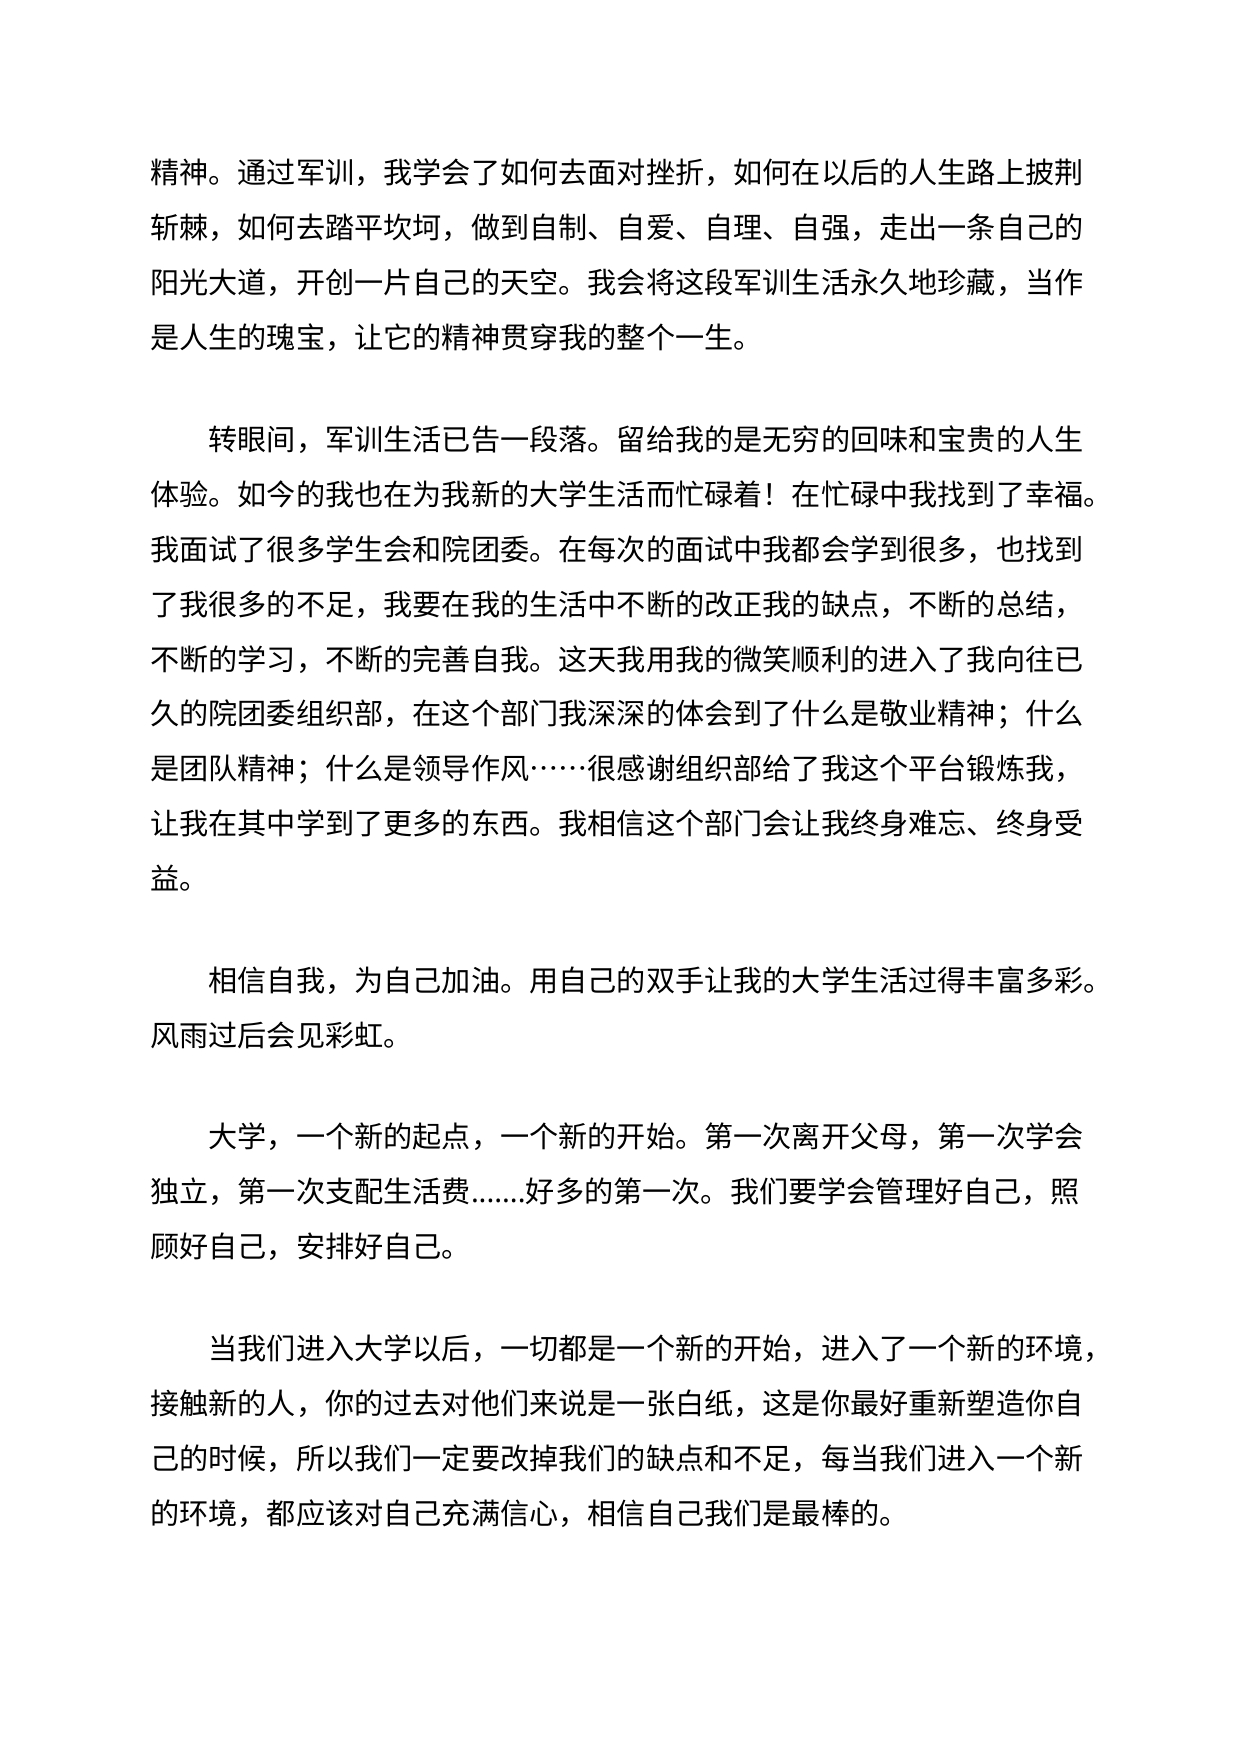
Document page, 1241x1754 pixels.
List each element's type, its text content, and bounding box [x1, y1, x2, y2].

text 大学，一个新的起点，一个新的开始。第一次离开父母，第一次学会独立，第一次支配生活费.......好多的第一次。我们要学会管理好自己，照顾好自己，安排好自己。 [150, 1114, 1090, 1266]
text 转眼间，军训生活已告一段落。留给我的是无穷的回味和宝贵的人生体验。如今的我也在为我新的大学生活而忙碌着！在忙碌中我找到了幸福。我面试了很多学生会和院团委。在每次的面试中我都会学到很多，也找到了我很多的不足，我要在我的生活中不断的改正我的缺点，不断的总结，不断的学习，不断的完善自我。这天我用我的微笑顺利的进入了我向往已久的院团委组织部，在这个部门我深深的体会到了什么是敬业精神；什么是团队精神；什么是领导作风……很感谢组织部给了我这个平台锻炼我，让我在其中学到了更多的东西。我相信这个部门会让我终身难忘、终身受益。 [150, 416, 1090, 898]
text 当我们进入大学以后，一切都是一个新的开始，进入了一个新的环境，接触新的人，你的过去对他们来说是一张白纸，这是你最好重新塑造你自己的时候，所以我们一定要改掉我们的缺点和不足，每当我们进入一个新的环境，都应该对自己充满信心，相信自己我们是最棒的。 [150, 1326, 1090, 1533]
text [150, 150, 1090, 357]
text 相信自我，为自己加油。用自己的双手让我的大学生活过得丰富多彩。风雨过后会见彩虹。 [150, 957, 1090, 1054]
